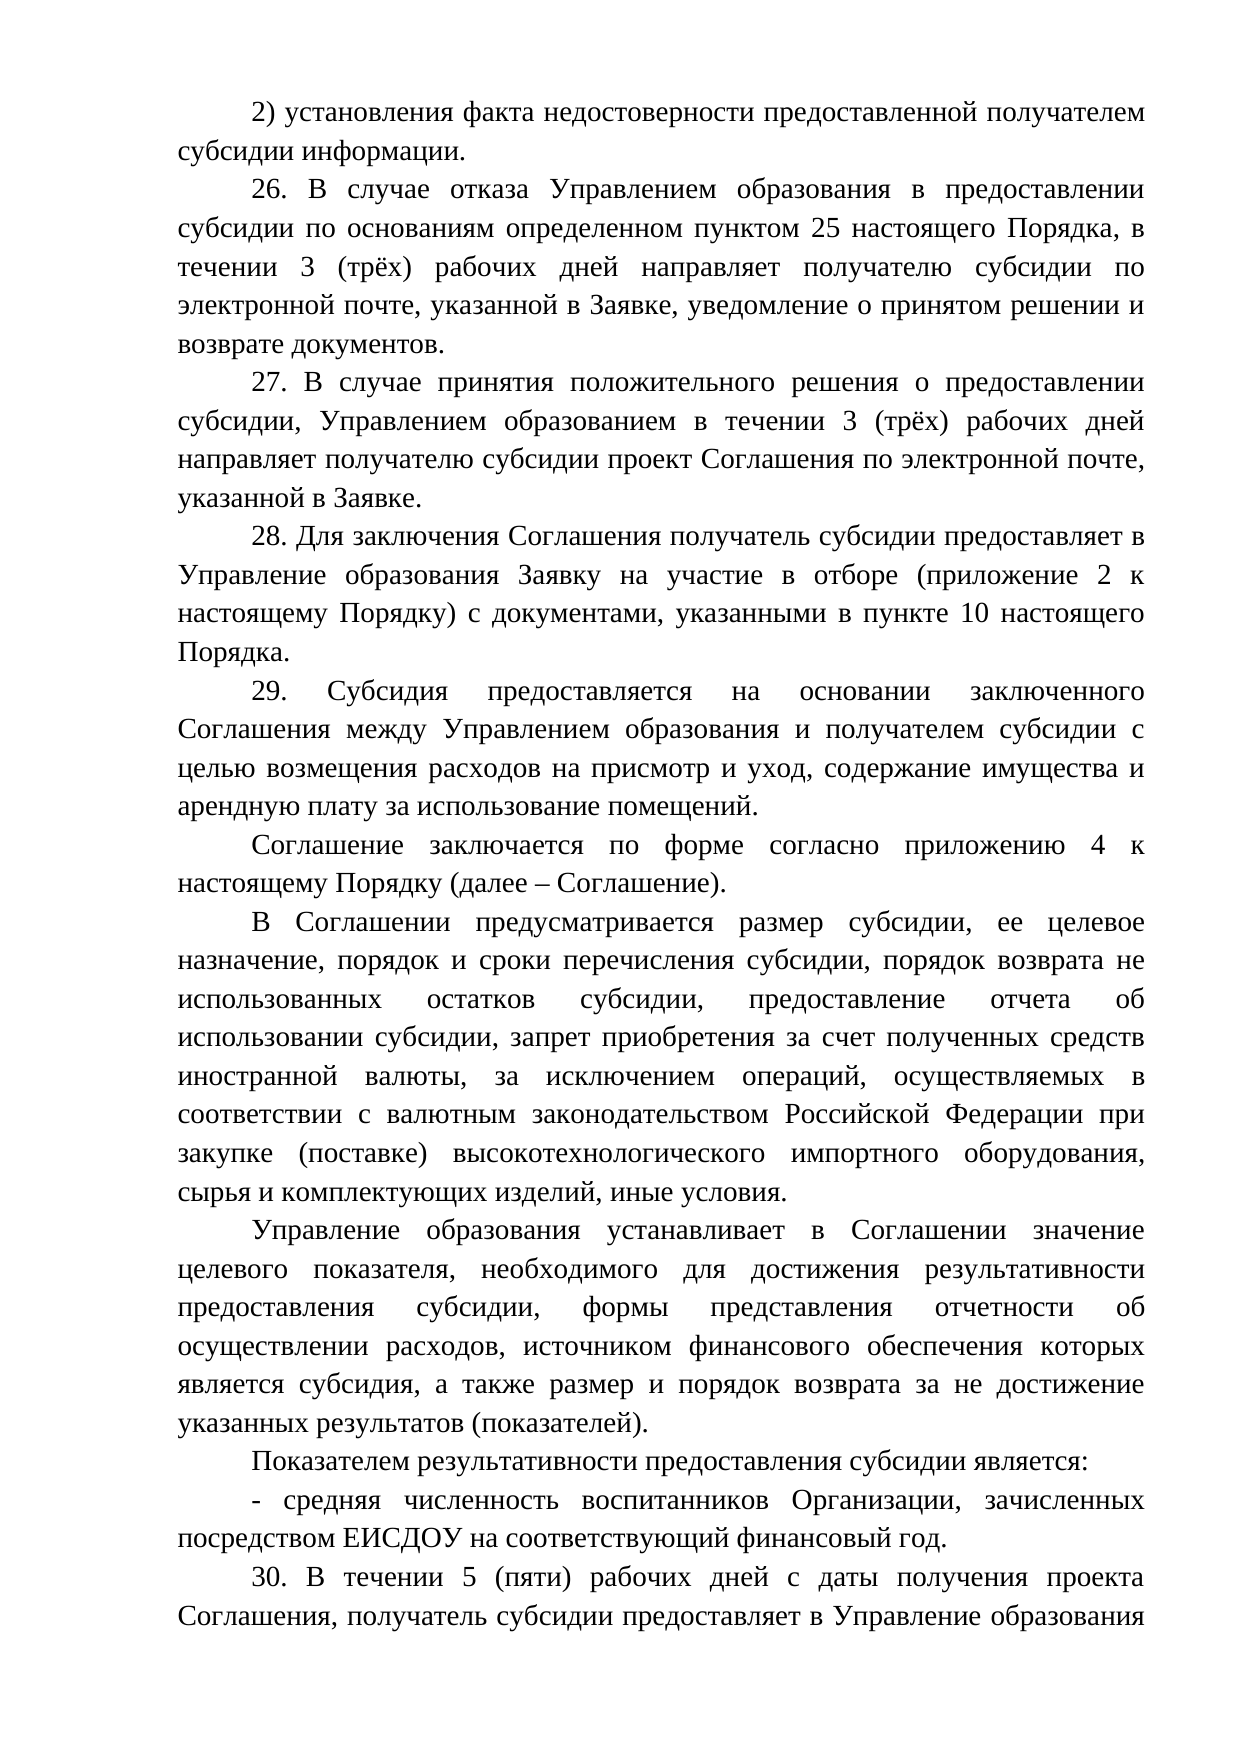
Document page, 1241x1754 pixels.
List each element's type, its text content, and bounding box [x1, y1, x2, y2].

text - средняя численность воспитанников Организации, зачисленных посредством ЕИСДОУ на соответствующий финансовый год. [177, 1482, 1146, 1554]
text Показателем результативности предоставления субсидии является: [177, 1443, 1146, 1477]
text 26. В случае отказа Управлением образования в предоставлении субсидии по основаниям определенном пунктом 25 настоящего Порядка, в течении 3 (трёх) рабочих дней направляет получателю субсидии по электронной почте, указанной в Заявке, уведомление о принятом решении и возврате документов. [177, 172, 1146, 359]
text 27. В случае принятия положительного решения о предоставлении субсидии, Управлением образованием в течении 3 (трёх) рабочих дней направляет получателю субсидии проект Соглашения по электронной почте, указанной в Заявке. [177, 364, 1146, 513]
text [177, 1559, 1146, 1631]
text Управление образования устанавливает в Соглашении значение целевого показателя, необходимого для достижения результативности предоставления субсидии, формы представления отчетности об осуществлении расходов, источником финансового обеспечения которых является субсидия, а также размер и порядок возврата за не достижение указанных результатов (показателей). [177, 1212, 1146, 1438]
text В Соглашении предусматривается размер субсидии, ее целевое назначение, порядок и сроки перечисления субсидии, порядок возврата не использованных остатков субсидии, предоставление отчета об использовании субсидии, запрет приобретения за счет полученных средств иностранной валюты, за исключением операций, осуществляемых в соответствии с валютным законодательством Российской Федерации при закупке (поставке) высокотехнологического импортного оборудования, сырья и комплектующих изделий, иные условия. [177, 904, 1146, 1207]
text 28. Для заключения Соглашения получатель субсидии предоставляет в Управление образования Заявку на участие в отборе (приложение 2 к настоящему Порядку) с документами, указанными в пункте 10 настоящего Порядка. [177, 518, 1146, 668]
text 2) установления факта недостоверности предоставленной получателем субсидии информации. [177, 94, 1146, 167]
text 29. Субсидия предоставляется на основании заключенного Соглашения между Управлением образования и получателем субсидии с целью возмещения расходов на присмотр и уход, содержание имущества и арендную плату за использование помещений. [177, 673, 1146, 822]
text Соглашение заключается по форме согласно приложению 4 к настоящему Порядку (далее – Соглашение). [177, 827, 1146, 899]
